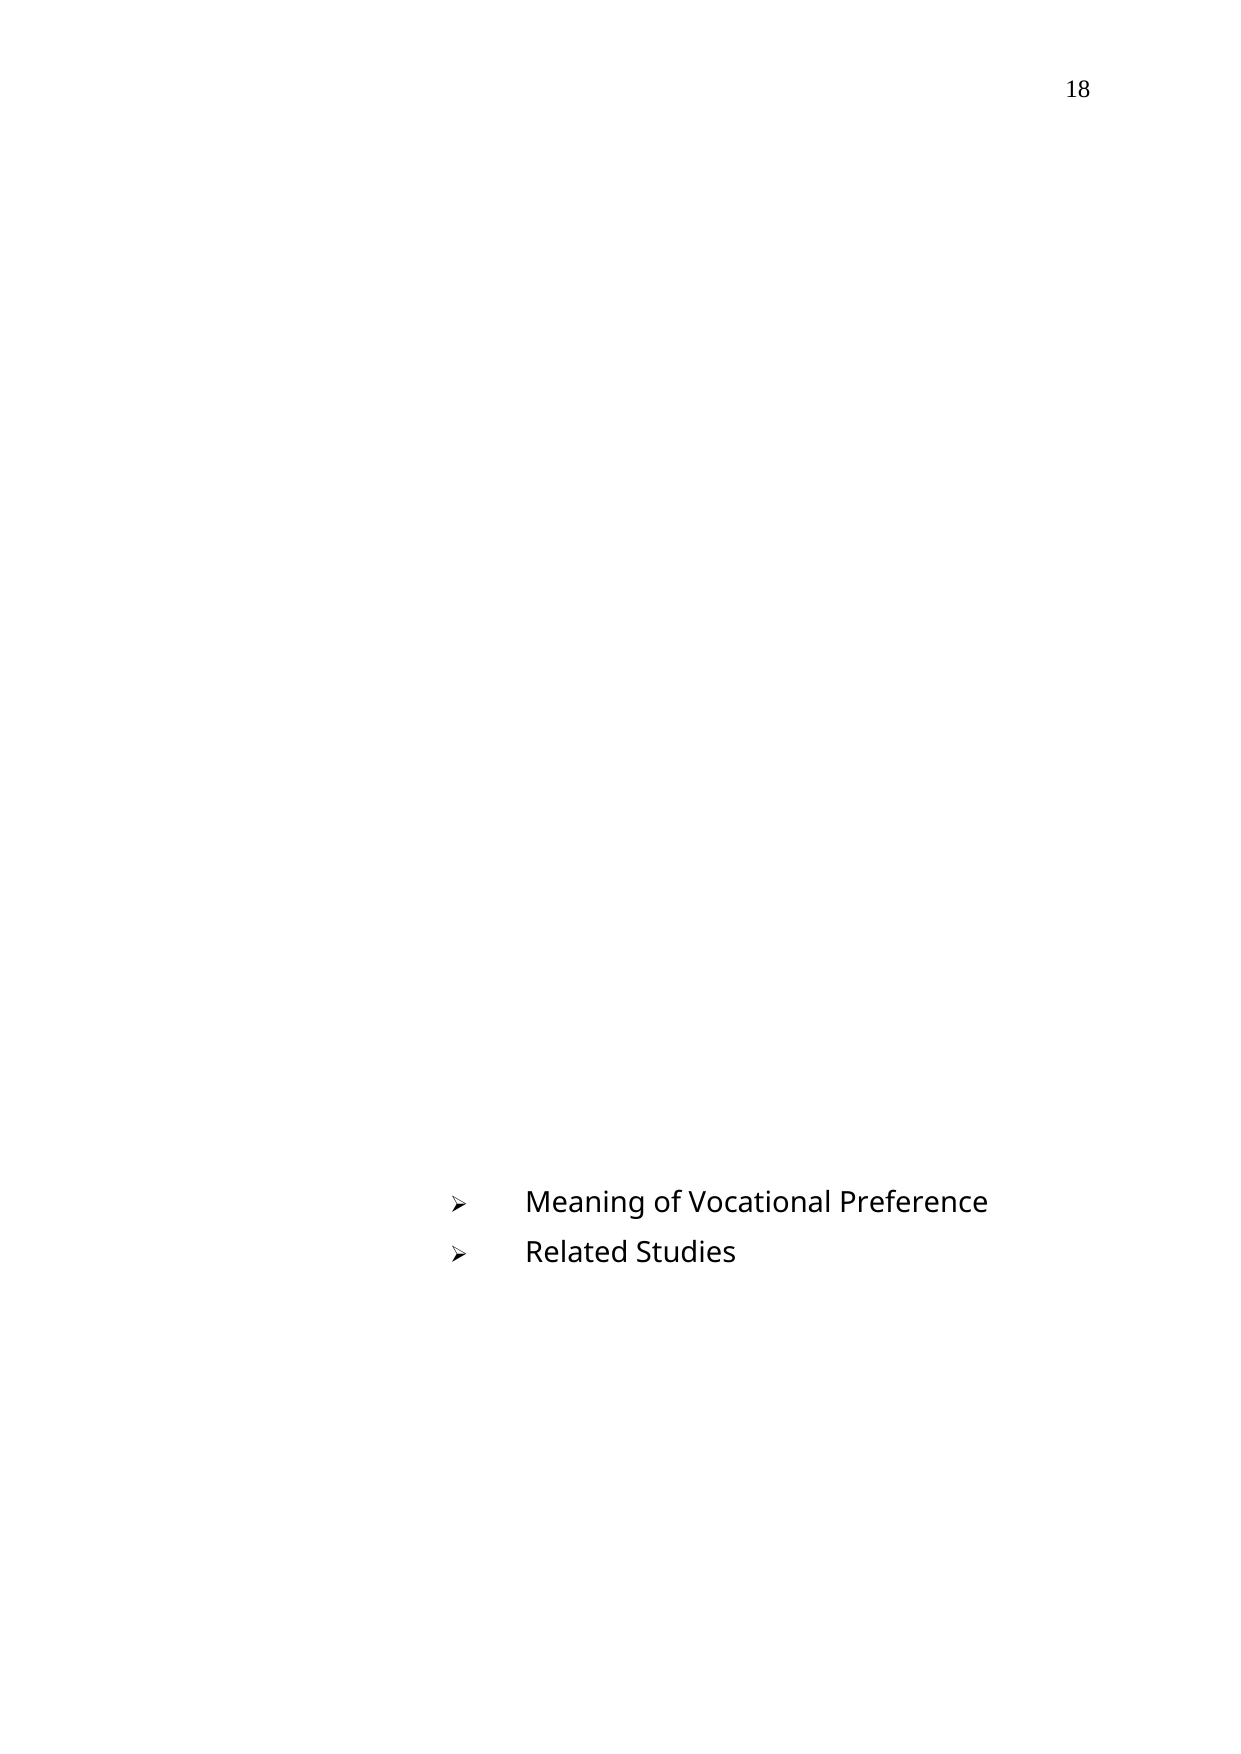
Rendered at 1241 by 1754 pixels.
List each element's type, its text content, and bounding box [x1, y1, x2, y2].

list Meaning of Vocational Preference [450, 1181, 1090, 1221]
list Related Studies [450, 1231, 1090, 1271]
